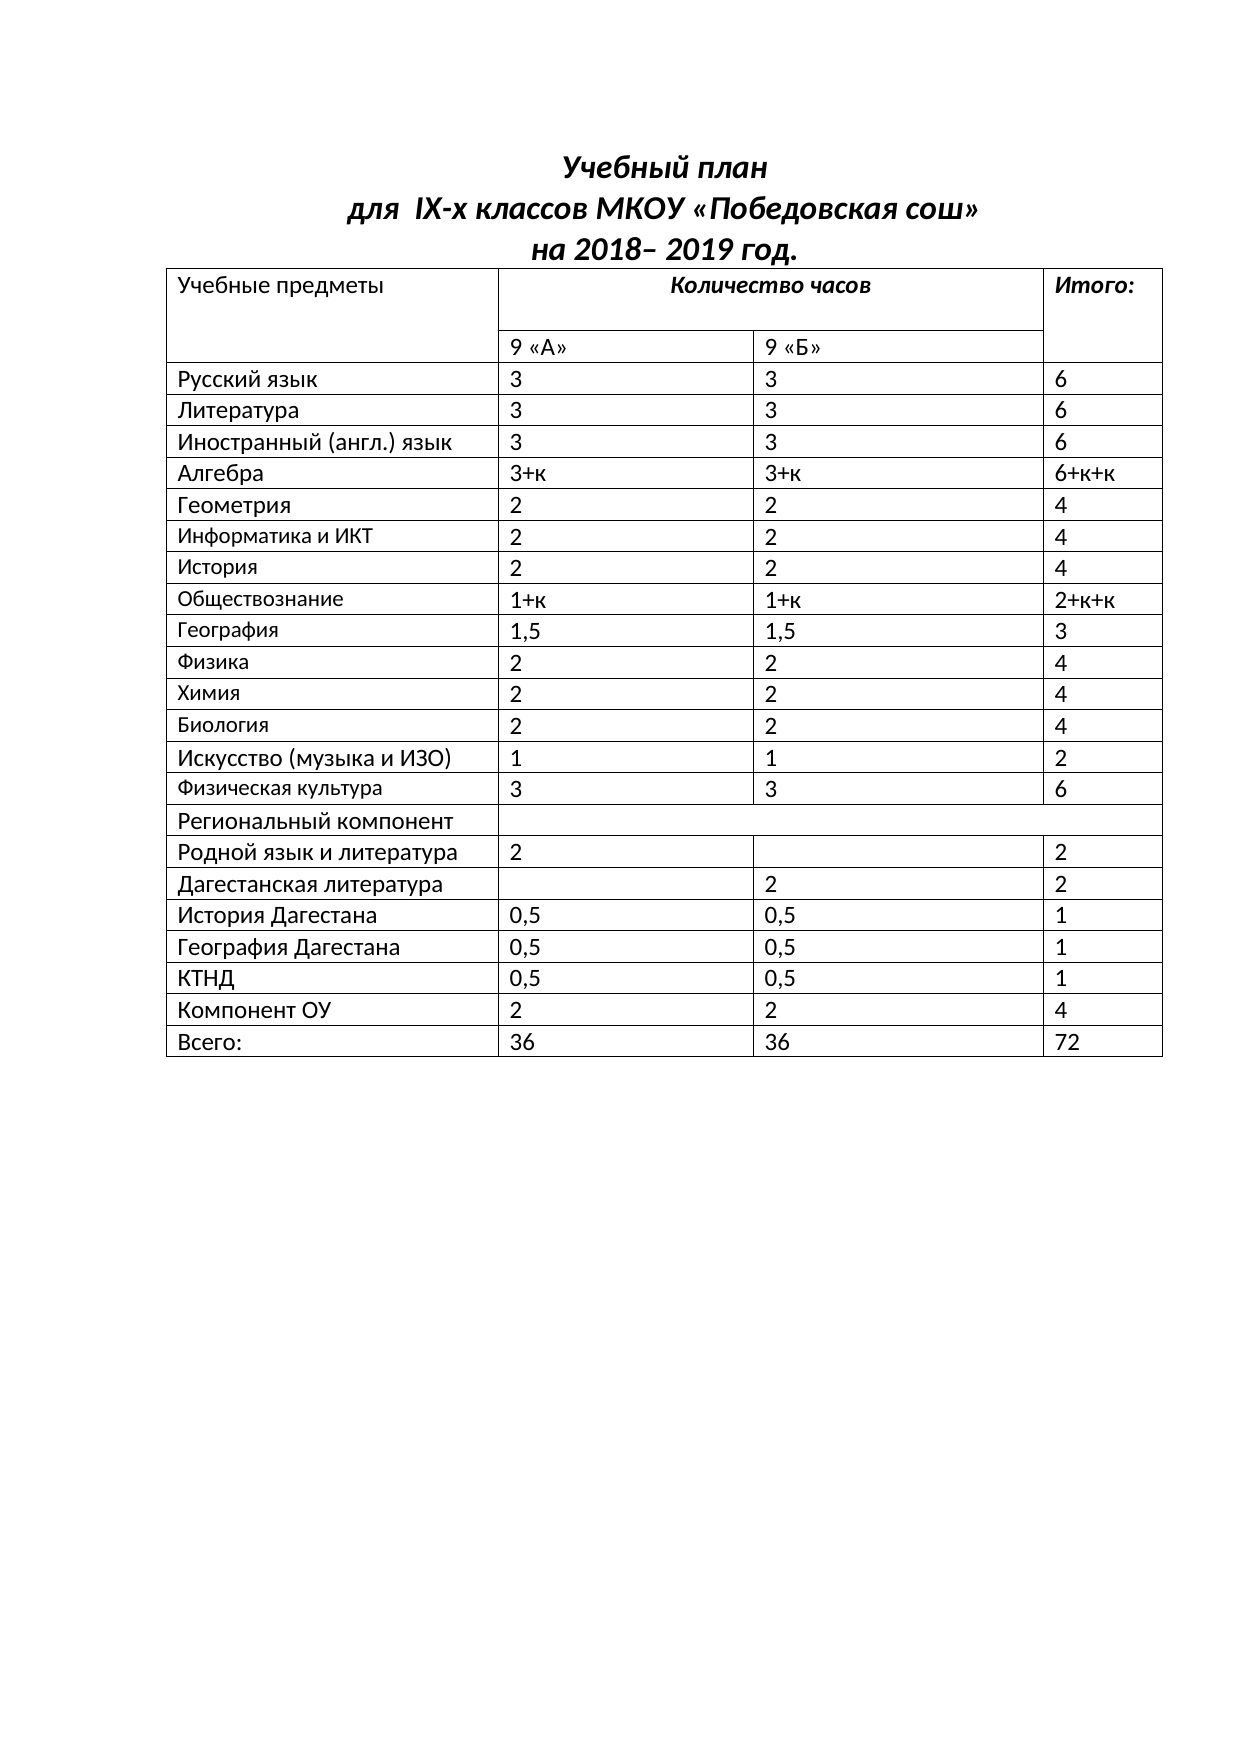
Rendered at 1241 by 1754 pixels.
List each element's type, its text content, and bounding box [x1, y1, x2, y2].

table_cell 2 [754, 994, 1043, 1025]
table_cell 2 [499, 552, 753, 583]
table_cell 0,5 [499, 963, 753, 993]
table_cell 3+к [754, 458, 1043, 488]
table_cell 1 [754, 742, 1043, 772]
table_cell [754, 836, 1043, 867]
table_header Количество часов [499, 269, 1043, 330]
table_cell 1 [1044, 931, 1162, 962]
table_cell Иностранный (англ.) язык [167, 426, 498, 457]
table_cell Искусство (музыка и ИЗО) [167, 742, 498, 772]
table_cell 3+к [499, 458, 753, 488]
table_cell 3 [754, 395, 1043, 425]
title на 2018– 2019 год. [177, 227, 1152, 268]
table_cell 2 [499, 679, 753, 709]
table_cell 0,5 [754, 900, 1043, 930]
table_cell 3 [499, 395, 753, 425]
table_header Итого: [1044, 269, 1162, 362]
table_cell 4 [1044, 647, 1162, 677]
table_cell Биология [167, 710, 498, 741]
table_cell 1,5 [754, 615, 1043, 646]
table_cell 3 [499, 773, 753, 804]
table_cell Литература [167, 395, 498, 425]
table_cell [499, 868, 753, 898]
table_cell 2 [754, 710, 1043, 741]
table_cell Региональный компонент [167, 805, 498, 835]
table_cell 6 [1044, 773, 1162, 804]
table_cell 9 «А» [499, 331, 753, 362]
table_cell 0,5 [754, 931, 1043, 962]
table_cell Всего: [167, 1026, 498, 1056]
table_cell 3 [499, 363, 753, 393]
table_cell Обществознание [167, 584, 498, 614]
table_cell 4 [1044, 552, 1162, 583]
table_cell [499, 805, 1162, 835]
table_cell 1+к [499, 584, 753, 614]
table_cell 4 [1044, 521, 1162, 551]
table_cell История [167, 552, 498, 583]
table_cell 3 [754, 426, 1043, 457]
table_cell 2 [1044, 742, 1162, 772]
table_cell 2 [499, 489, 753, 520]
table_cell 2 [499, 521, 753, 551]
table_cell 2 [499, 710, 753, 741]
table_cell Физическая культура [167, 773, 498, 804]
title для IX-х классов МКОУ «Победовская сош» [177, 187, 1152, 227]
table_cell 3 [754, 363, 1043, 393]
table_cell 4 [1044, 489, 1162, 520]
table_cell 1+к [754, 584, 1043, 614]
table_cell 2 [754, 521, 1043, 551]
table_header Учебные предметы [167, 269, 498, 362]
table_cell Физика [167, 647, 498, 677]
table_cell 2 [499, 836, 753, 867]
table_cell 6 [1044, 395, 1162, 425]
table_cell 2 [1044, 868, 1162, 898]
table_cell Геометрия [167, 489, 498, 520]
table_cell 2+к+к [1044, 584, 1162, 614]
table_cell 2 [754, 552, 1043, 583]
table_cell 0,5 [754, 963, 1043, 993]
table_cell 1,5 [499, 615, 753, 646]
table_cell 2 [754, 868, 1043, 898]
table_cell 2 [754, 489, 1043, 520]
table_cell 2 [754, 679, 1043, 709]
table_cell Русский язык [167, 363, 498, 393]
table_cell 2 [499, 647, 753, 677]
table_cell 6 [1044, 363, 1162, 393]
table_cell 4 [1044, 679, 1162, 709]
table_cell 1 [1044, 900, 1162, 930]
table_cell 72 [1044, 1026, 1162, 1056]
title Учебный план [177, 146, 1152, 187]
table_cell География [167, 615, 498, 646]
table_cell 6+к+к [1044, 458, 1162, 488]
table_cell 0,5 [499, 900, 753, 930]
table_cell История Дагестана [167, 900, 498, 930]
table_cell 4 [1044, 994, 1162, 1025]
table_cell 36 [499, 1026, 753, 1056]
table_cell Информатика и ИКТ [167, 521, 498, 551]
table_cell 2 [499, 994, 753, 1025]
table_cell 1 [1044, 963, 1162, 993]
table_cell 36 [754, 1026, 1043, 1056]
table_cell 3 [754, 773, 1043, 804]
table_cell 1 [499, 742, 753, 772]
table_cell Алгебра [167, 458, 498, 488]
table_cell 4 [1044, 710, 1162, 741]
table_cell 3 [1044, 615, 1162, 646]
table_cell Родной язык и литература [167, 836, 498, 867]
table_cell КТНД [167, 963, 498, 993]
table_cell Химия [167, 679, 498, 709]
table_cell 2 [754, 647, 1043, 677]
table_cell 3 [499, 426, 753, 457]
table_cell Дагестанская литература [167, 868, 498, 898]
table_cell 9 «Б» [754, 331, 1043, 362]
table_cell География Дагестана [167, 931, 498, 962]
table_cell 0,5 [499, 931, 753, 962]
table_cell Компонент ОУ [167, 994, 498, 1025]
table_cell 6 [1044, 426, 1162, 457]
table_cell 2 [1044, 836, 1162, 867]
